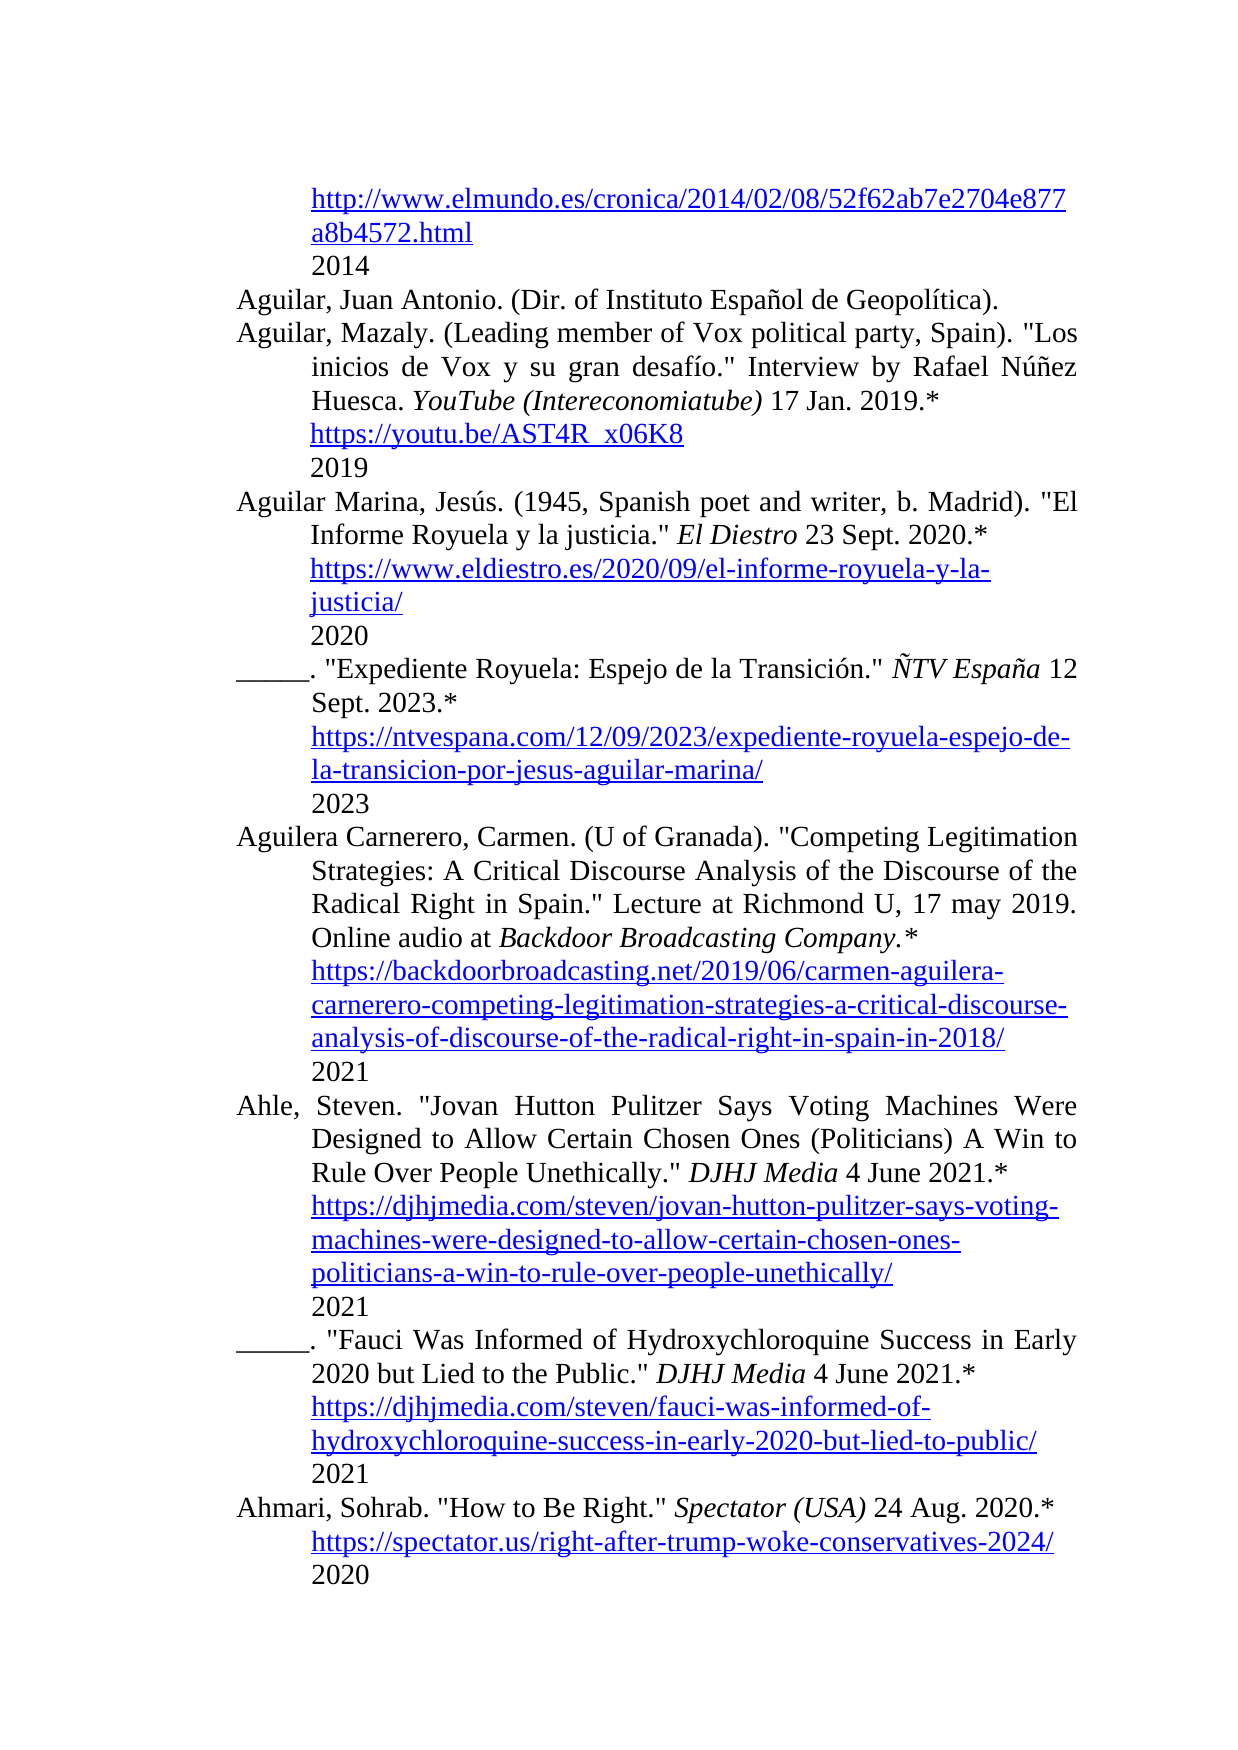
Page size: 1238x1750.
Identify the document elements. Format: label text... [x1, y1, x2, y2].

text https://djhjmedia.com/steven/jovan-hutton-pulitzer-says-voting-machines-were-designed-to-allow-certain-chosen-ones-politicians-a-win-to-rule-over-people-unethically/ [311, 1188, 1078, 1289]
text https://ntvespana.com/12/09/2023/expediente-royuela-espejo-de-la-transicion-por-jesus-aguilar-marina/ [236, 719, 1078, 786]
text Aguilar Marina, Jesús. (1945, Spanish poet and writer, b. Madrid). "El Informe Royuela y la justicia." El Diestro 23 Sept. 2020.* [236, 484, 1078, 551]
text 2019 [236, 450, 1078, 484]
text 2014 [236, 248, 1078, 282]
text _____. "Fauci Was Informed of Hydroxychloroquine Success in Early 2020 but Lied to the Public." DJHJ Media 4 June 2021.* [236, 1322, 1078, 1389]
text http://www.elmundo.es/cronica/2014/02/08/52f62ab7e2704e877a8b4572.html [236, 148, 1078, 248]
text Ahle, Steven. "Jovan Hutton Pulitzer Says Voting Machines Were Designed to Allow Certain Chosen Ones (Politicians) A Win to Rule Over People Unethically." DJHJ Media 4 June 2021.* [236, 1088, 1078, 1188]
text 2020 [236, 1557, 1078, 1591]
text 2021 [236, 1054, 1078, 1088]
text https://backdoorbroadcasting.net/2019/06/carmen-aguilera-carnerero-competing-legitimation-strategies-a-critical-discourse-analysis-of-discourse-of-the-radical-right-in-spain-in-2018/ [236, 953, 1078, 1054]
text _____. "Expediente Royuela: Espejo de la Transición." ÑTV España 12 Sept. 2023.* [236, 652, 1078, 719]
text Aguilar, Juan Antonio. (Dir. of Instituto Español de Geopolítica). [236, 282, 1078, 315]
text https://spectator.us/right-after-trump-woke-conservatives-2024/ [236, 1524, 1078, 1557]
text Aguilera Carnerero, Carmen. (U of Granada). "Competing Legitimation Strategies: A Critical Discourse Analysis of the Discourse of the Radical Right in Spain." Lecture at Richmond U, 17 may 2019. Online audio at Backdoor Broadcasting Company.* [236, 819, 1078, 953]
text https://youtu.be/AST4R_x06K8 [236, 416, 1078, 450]
text Aguilar, Mazaly. (Leading member of Vox political party, Spain). "Los inicios de Vox y su gran desafío." Interview by Rafael Núñez Huesca. YouTube (Intereconomiatube) 17 Jan. 2019.* [236, 316, 1078, 416]
text https://www.eldiestro.es/2020/09/el-informe-royuela-y-la-justicia/ [310, 551, 1078, 618]
text 2021 [236, 1457, 1078, 1490]
text 2020 [236, 618, 1078, 652]
text 2023 [236, 786, 1078, 819]
text 2021 [236, 1289, 1078, 1322]
text Ahmari, Sohrab. "How to Be Right." Spectator (USA) 24 Aug. 2020.* [236, 1490, 1078, 1524]
text https://djhjmedia.com/steven/fauci-was-informed-of-hydroxychloroquine-success-in-early-2020-but-lied-to-public/ [236, 1389, 1078, 1457]
